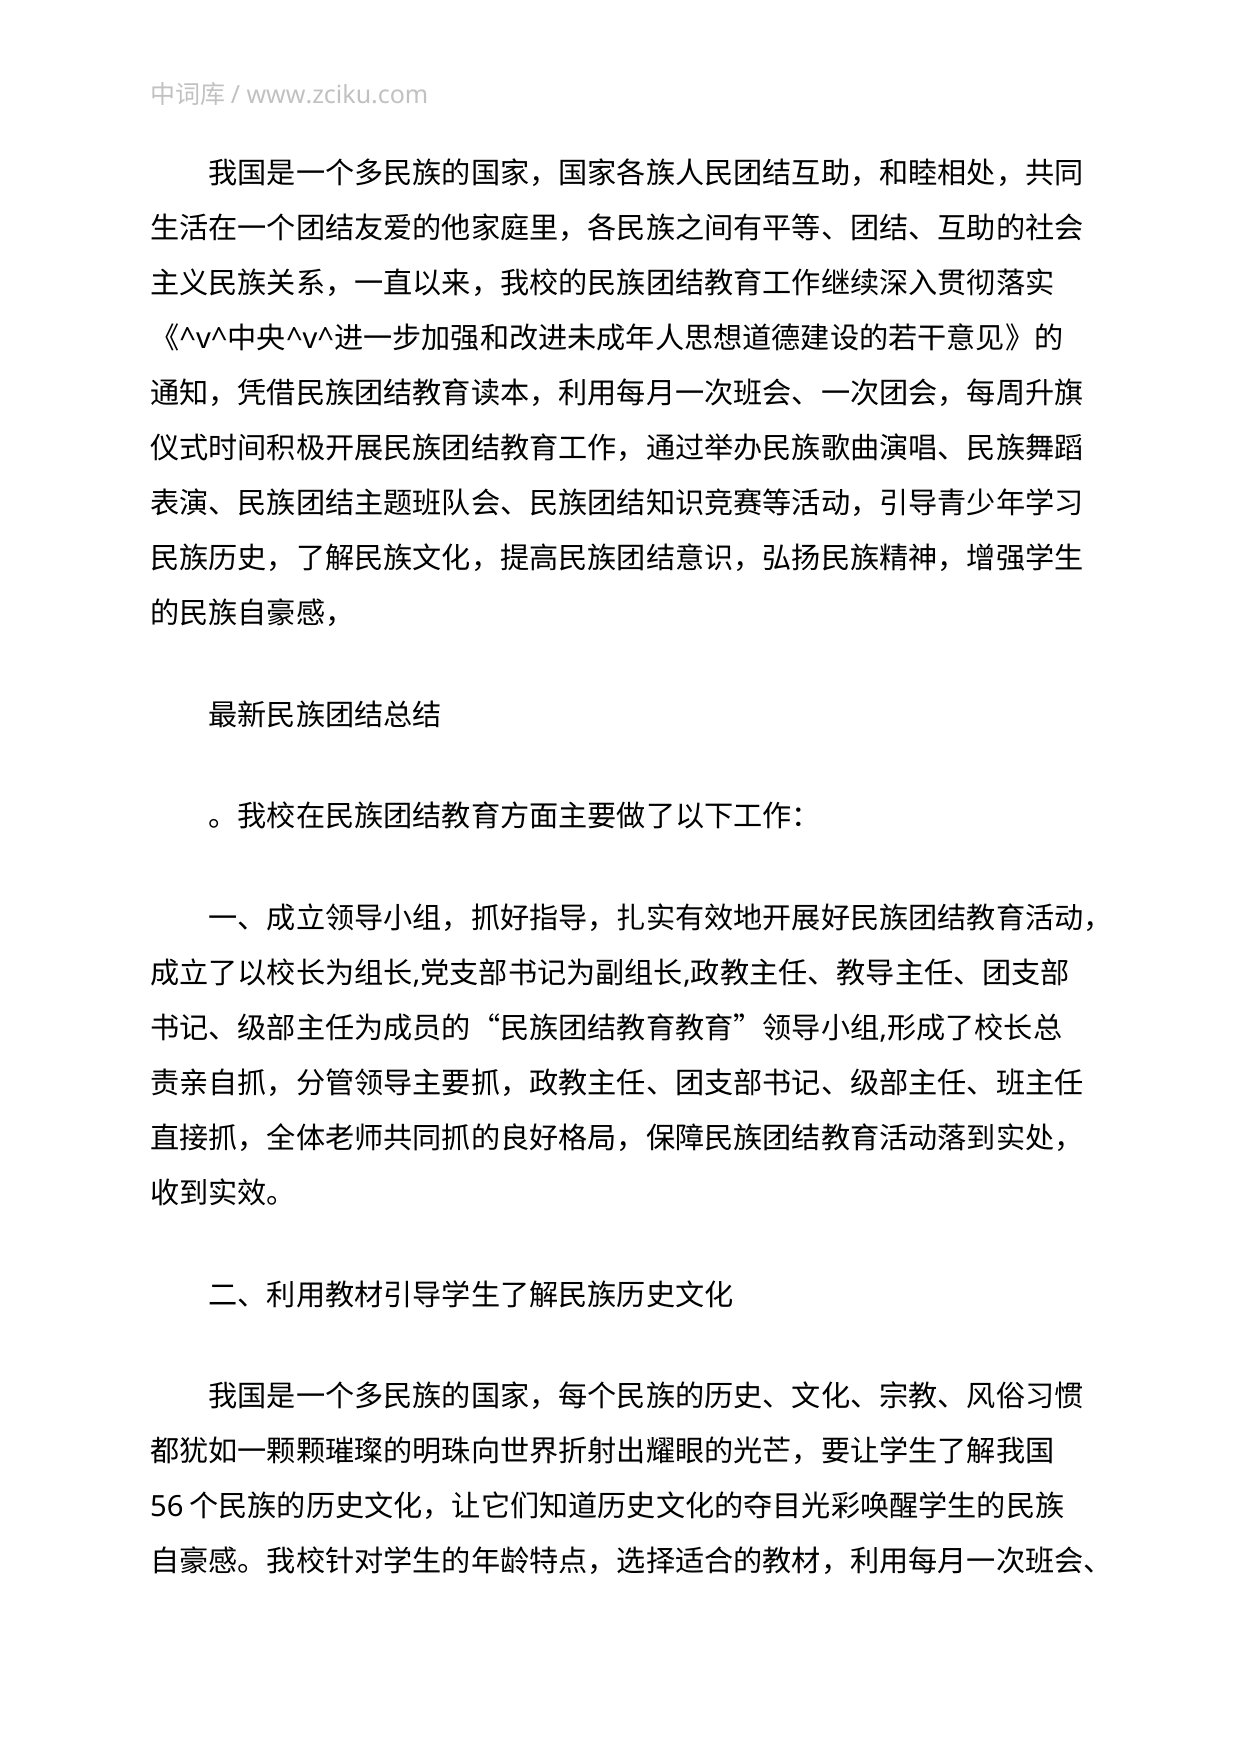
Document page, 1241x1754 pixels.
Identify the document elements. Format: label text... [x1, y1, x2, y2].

text 最新民族团结总结 [150, 691, 1090, 733]
text 二、利用教材引导学生了解民族历史文化 [150, 1271, 1090, 1313]
text 我国是一个多民族的国家，国家各族人民团结互助，和睦相处，共同生活在一个团结友爱的他家庭里，各民族之间有平等、团结、互助的社会主义民族关系，一直以来，我校的民族团结教育工作继续深入贯彻落实《^v^中央^v^进一步加强和改进未成年人思想道德建设的若干意见》的通知，凭借民族团结教育读本，利用每月一次班会、一次团会，每周升旗仪式时间积极开展民族团结教育工作，通过举办民族歌曲演唱、民族舞蹈表演、民族团结主题班队会、民族团结知识竞赛等活动，引导青少年学习民族历史，了解民族文化，提高民族团结意识，弘扬民族精神，增强学生的民族自豪感， [150, 150, 1090, 632]
text 一、成立领导小组，抓好指导，扎实有效地开展好民族团结教育活动，成立了以校长为组长,党支部书记为副组长,政教主任、教导主任、团支部书记、级部主任为成员的“民族团结教育教育”领导小组,形成了校长总责亲自抓，分管领导主要抓，政教主任、团支部书记、级部主任、班主任直接抓，全体老师共同抓的良好格局，保障民族团结教育活动落到实处，收到实效。 [150, 894, 1090, 1212]
text 。我校在民族团结教育方面主要做了以下工作： [150, 793, 1090, 835]
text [150, 1373, 1090, 1580]
